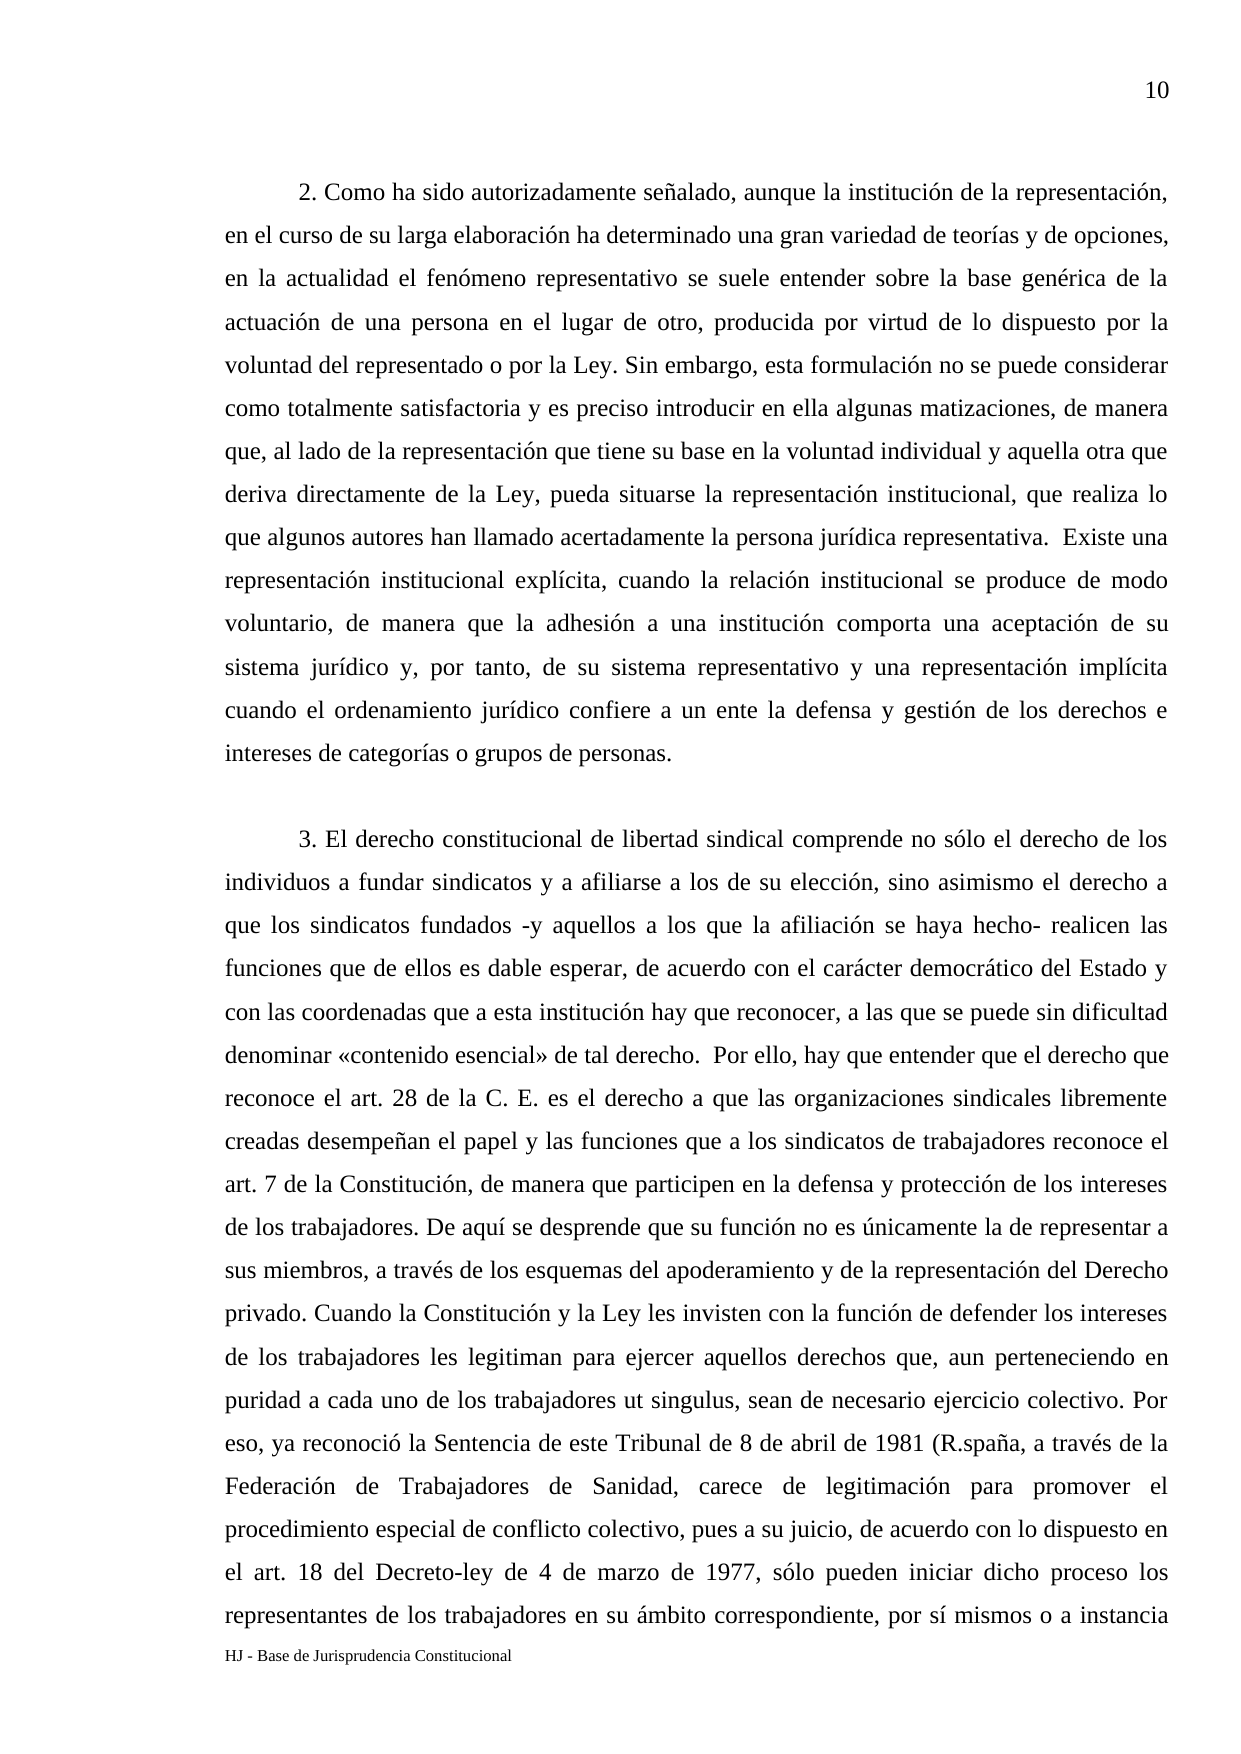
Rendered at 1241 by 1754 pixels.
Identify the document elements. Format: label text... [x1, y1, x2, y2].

text 2. Como ha sido autorizadamente señalado, aunque la institución de la representación, en el curso de su larga elaboración ha determinado una gran variedad de teorías y de opciones, en la actualidad el fenómeno representativo se suele entender sobre la base genérica de la actuación de una persona en el lugar de otro, producida por virtud de lo dispuesto por la voluntad del representado o por la Ley. Sin embargo, esta formulación no se puede considerar como totalmente satisfactoria y es preciso introducir en ella algunas matizaciones, de manera que, al lado de la representación que tiene su base en la voluntad individual y aquella otra que deriva directamente de la Ley, pueda situarse la representación institucional, que realiza lo que algunos autores han llamado acertadamente la persona jurídica representativa. Existe una representación institucional explícita, cuando la relación institucional se produce de modo voluntario, de manera que la adhesión a una institución comporta una aceptación de su sistema jurídico y, por tanto, de su sistema representativo y una representación implícita cuando el ordenamiento jurídico confiere a un ente la defensa y gestión de los derechos e intereses de categorías o grupos de personas. [224, 177, 1169, 767]
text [224, 824, 1169, 1629]
